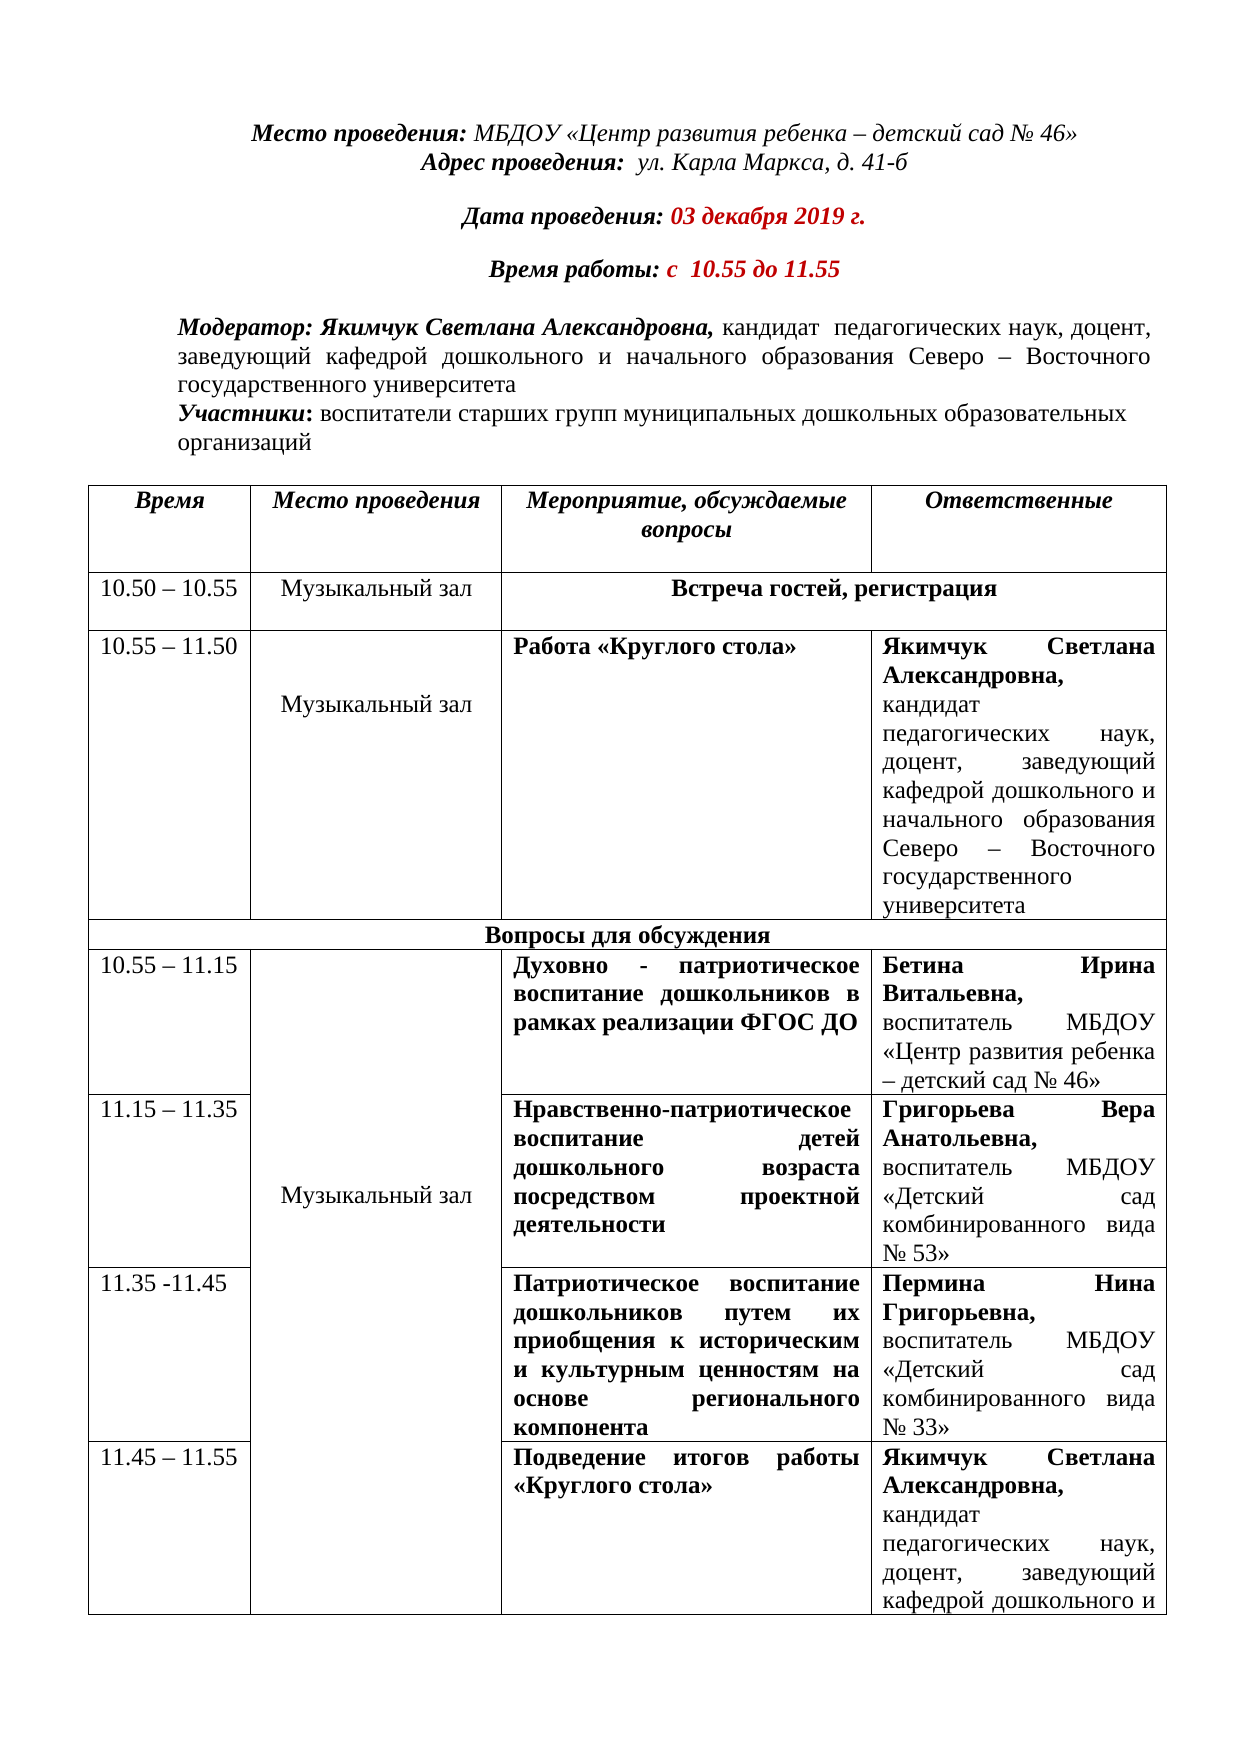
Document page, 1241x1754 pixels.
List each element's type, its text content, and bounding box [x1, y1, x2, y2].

table_cell Вопросы для обсуждения [89, 920, 1166, 949]
table_cell 11.35 -11.45 [89, 1268, 250, 1441]
table_cell Музыкальный зал [251, 950, 501, 1614]
text Адрес проведения: ул. Карла Маркса, д. 41-б [177, 147, 1152, 176]
table_cell Пермина Нина Григорьевна, воспитатель МБДОУ «Детский сад комбинированного вида № 33» [872, 1268, 1166, 1441]
table_cell Музыкальный зал [251, 573, 501, 630]
table_cell Григорьева Вера Анатольевна, воспитатель МБДОУ «Детский сад комбинированного вида № 53» [872, 1095, 1166, 1267]
text Дата проведения: 03 декабря 2019 г. [177, 201, 1152, 229]
table_cell 11.45 – 11.55 [89, 1442, 250, 1614]
table_cell 10.55 – 11.15 [89, 950, 250, 1093]
text Модератор: Якимчук Светлана Александровна, кандидат педагогических наук, доцент, заведующий кафедрой дошкольного и начального образования Северо – Восточного государственного университета [177, 312, 1152, 398]
text Место проведения: МБДОУ «Центр развития ребенка – детский сад № 46» [177, 118, 1152, 147]
table_cell Духовно - патриотическое воспитание дошкольников в рамках реализации ФГОС ДО [502, 950, 871, 1093]
table_cell 10.50 – 10.55 [89, 573, 250, 630]
table_cell Музыкальный зал [251, 631, 501, 919]
table_header Время [89, 486, 250, 572]
table_cell Нравственно-патриотическое воспитание детей дошкольного возраста посредством проектной деятельности [502, 1095, 871, 1267]
table_cell Работа «Круглого стола» [502, 631, 871, 919]
table_cell 11.15 – 11.35 [89, 1095, 250, 1267]
table_header Место проведения [251, 486, 501, 572]
table_cell Встреча гостей, регистрация [502, 573, 1166, 630]
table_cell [502, 1442, 871, 1614]
table_header Мероприятие, обсуждаемые вопросы [502, 486, 871, 572]
table_cell Патриотическое воспитание дошкольников путем их приобщения к историческим и культурным ценностям на основе регионального компонента [502, 1268, 871, 1441]
table_cell Бетина Ирина Витальевна, воспитатель МБДОУ «Центр развития ребенка – детский сад № 46» [872, 950, 1166, 1093]
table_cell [872, 1442, 1166, 1614]
text Участники: воспитатели старших групп муниципальных дошкольных образовательных организаций [177, 398, 1152, 456]
text Время работы: с 10.55 до 11.55 [177, 254, 1152, 283]
table_cell 10.55 – 11.50 [89, 631, 250, 919]
table_header Ответственные [872, 486, 1166, 572]
